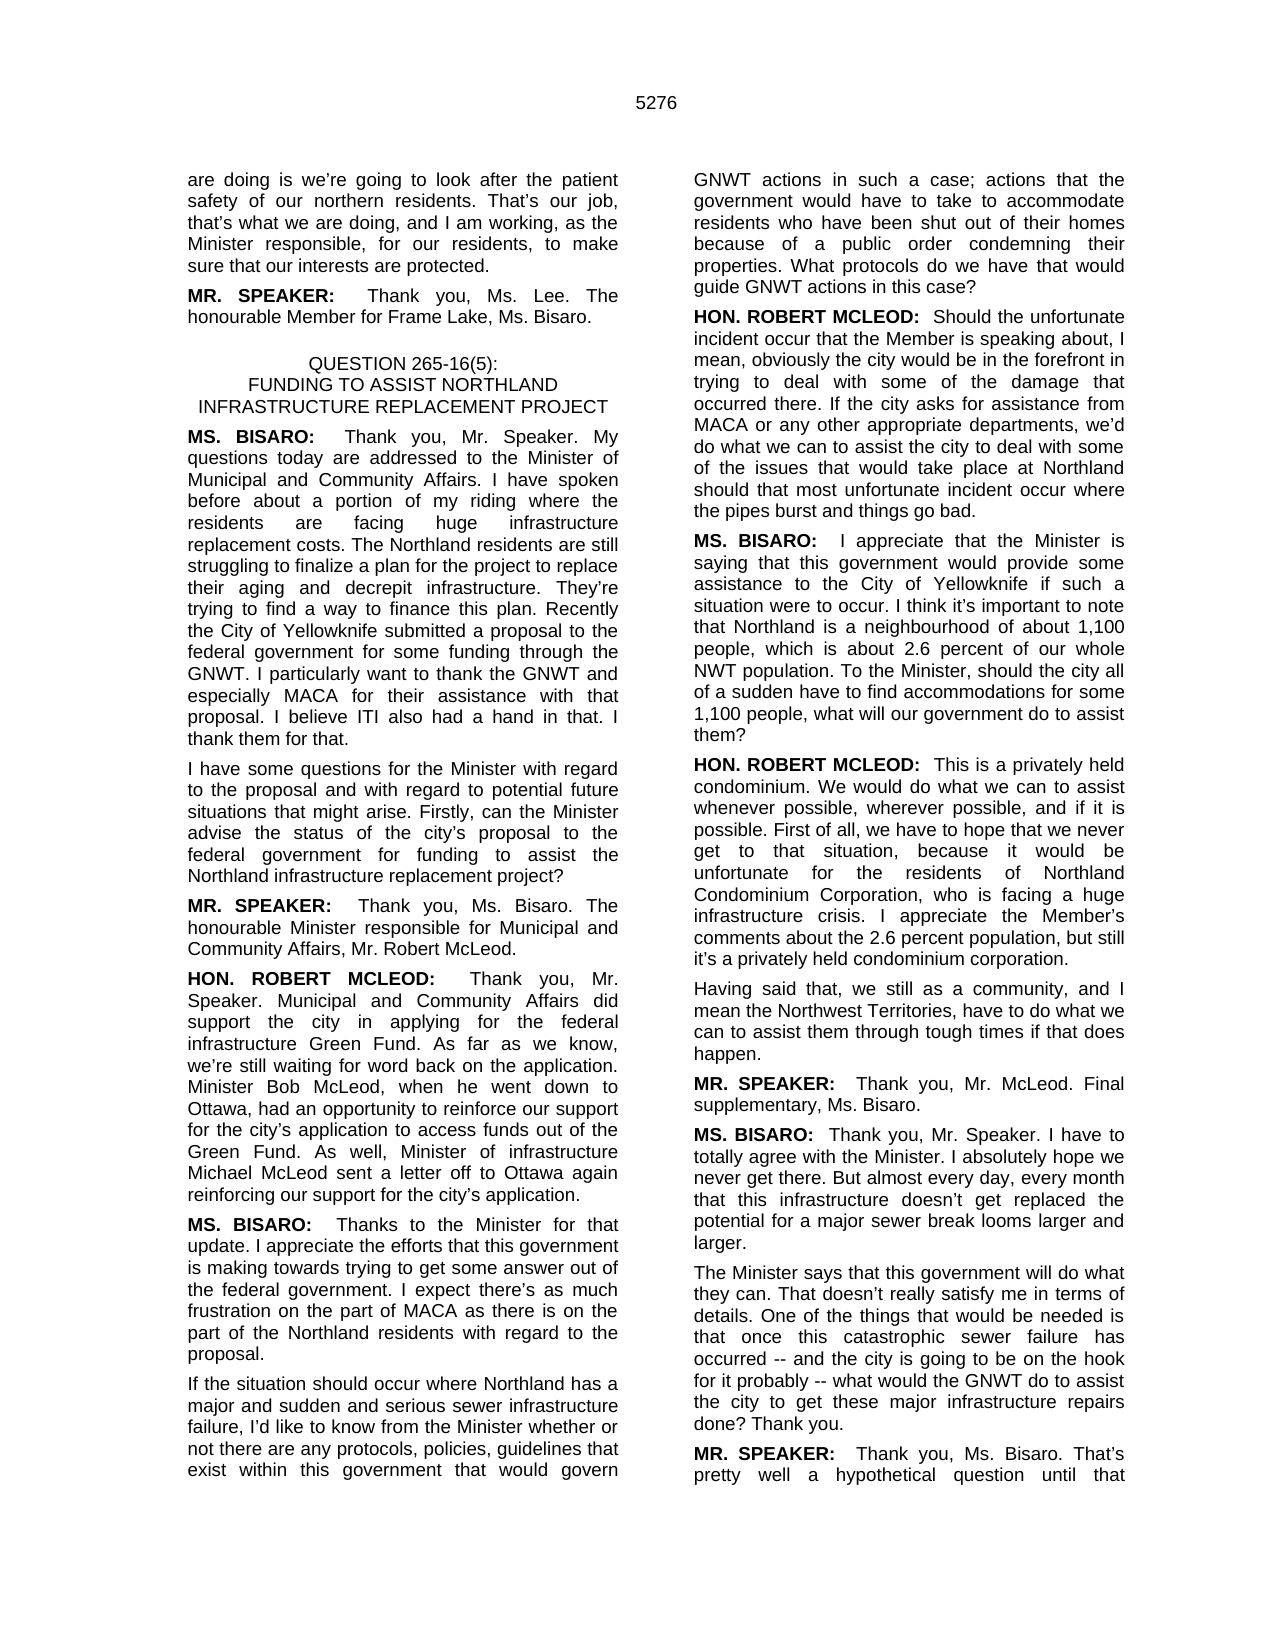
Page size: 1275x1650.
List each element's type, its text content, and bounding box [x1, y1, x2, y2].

subtitle QUESTION 265-16(5): FUNDING TO ASSIST NORTHLAND INFRASTRUCTURE REPLACEMENT PROJECT [187, 353, 619, 417]
text MR. SPEAKER: Thank you, Mr. McLeod. Final supplementary, Ms. Bisaro. [694, 1072, 1125, 1116]
text MS. BISARO: I appreciate that the Minister is saying that this government would provide some assistance to the City of Yellowknife if such a situation were to occur. I think it’s important to note that Northland is a neighbourhood of about 1,100 people, which is about 2.6 percent of our whole NWT population. To the Minister, should the city all of a sudden have to find accommodations for some 1,100 people, what will our government do to assist them? [694, 530, 1125, 746]
text HON. ROBERT MCLEOD: Thank you, Mr. Speaker. Municipal and Community Affairs did support the city in applying for the federal infrastructure Green Fund. As far as we know, we’re still waiting for word back on the application. Minister Bob McLeod, when he went down to Ottawa, had an opportunity to reinforce our support for the city’s application to access funds out of the Green Fund. As well, Minister of infrastructure Michael McLeod sent a letter off to Ottawa again reinforcing our support for the city’s application. [187, 968, 619, 1205]
text Having said that, we still as a community, and I mean the Northwest Territories, have to do what we can to assist them through tough times if that does happen. [694, 978, 1125, 1064]
text MR. SPEAKER: Thank you, Ms. Bisaro. That’s pretty well a hypothetical question until that happens, so I’m going to rule that question out of order. [694, 1442, 1125, 1486]
text MR. SPEAKER: Thank you, Ms. Lee. The honourable Member for Frame Lake, Ms. Bisaro. [187, 284, 619, 328]
text MR. SPEAKER: Thank you, Ms. Bisaro. The honourable Minister responsible for Municipal and Community Affairs, Mr. Robert McLeod. [187, 895, 619, 960]
text HON. ROBERT MCLEOD: This is a privately held condominium. We would do what we can to assist whenever possible, wherever possible, and if it is possible. First of all, we have to hope that we never get to that situation, because it would be unfortunate for the residents of Northland Condominium Corporation, who is facing a huge infrastructure crisis. I appreciate the Member’s comments about the 2.6 percent population, but still it’s a privately held condominium corporation. [694, 754, 1125, 969]
text MS. BISARO: Thank you, Mr. Speaker. My questions today are addressed to the Minister of Municipal and Community Affairs. I have spoken before about a portion of my riding where the residents are facing huge infrastructure replacement costs. The Northland residents are still struggling to finalize a plan for the project to replace their aging and decrepit infrastructure. They’re trying to find a way to finance this plan. Recently the City of Yellowknife submitted a proposal to the federal government for some funding through the GNWT. I particularly want to thank the GNWT and especially MACA for their assistance with that proposal. I believe ITI also had a hand in that. I thank them for that. [187, 426, 619, 749]
text HON. ROBERT MCLEOD: Should the unfortunate incident occur that the Member is speaking about, I mean, obviously the city would be in the forefront in trying to deal with some of the damage that occurred there. If the city asks for assistance from MACA or any other appropriate departments, we’d do what we can to assist the city to deal with some of the issues that would take place at Northland should that most unfortunate incident occur where the pipes burst and things go bad. [694, 306, 1125, 522]
text MS. BISARO: Thank you, Mr. Speaker. I have to totally agree with the Minister. I absolutely hope we never get there. But almost every day, every month that this infrastructure doesn’t get replaced the potential for a major sewer break looms larger and larger. [694, 1124, 1125, 1253]
text I have some questions for the Minister with regard to the proposal and with regard to potential future situations that might arise. Firstly, can the Minister advise the status of the city’s proposal to the federal government for funding to assist the Northland infrastructure replacement project? [187, 757, 619, 887]
text If the situation should occur where Northland has a major and sudden and serious sewer infrastructure failure, I’d like to know from the Minister whether or not there are any protocols, policies, guidelines that exist within this government that would govern GNWT actions in such a case; actions that the government would have to take to accommodate residents who have been shut out of their homes because of a public order condemning their properties. What protocols do we have that would guide GNWT actions in this case? [187, 1373, 619, 1481]
text The Minister says that this government will do what they can. That doesn’t really satisfy me in terms of details. One of the things that would be needed is that once this catastrophic sewer failure has occurred -- and the city is going to be on the hook for it probably -- what would the GNWT do to assist the city to get these major infrastructure repairs done? Thank you. [694, 1262, 1125, 1434]
text If the situation should occur where Northland has a major and sudden and serious sewer infrastructure failure, I’d like to know from the Minister whether or not there are any protocols, policies, guidelines that exist within this government that would govern GNWT actions in such a case; actions that the government would have to take to accommodate residents who have been shut out of their homes because of a public order condemning their properties. What protocols do we have that would guide GNWT actions in this case? [694, 168, 1125, 298]
text MS. BISARO: Thanks to the Minister for that update. I appreciate the efforts that this government is making towards trying to get some answer out of the federal government. I expect there’s as much frustration on the part of MACA as there is on the part of the Northland residents with regard to the proposal. [187, 1214, 619, 1364]
